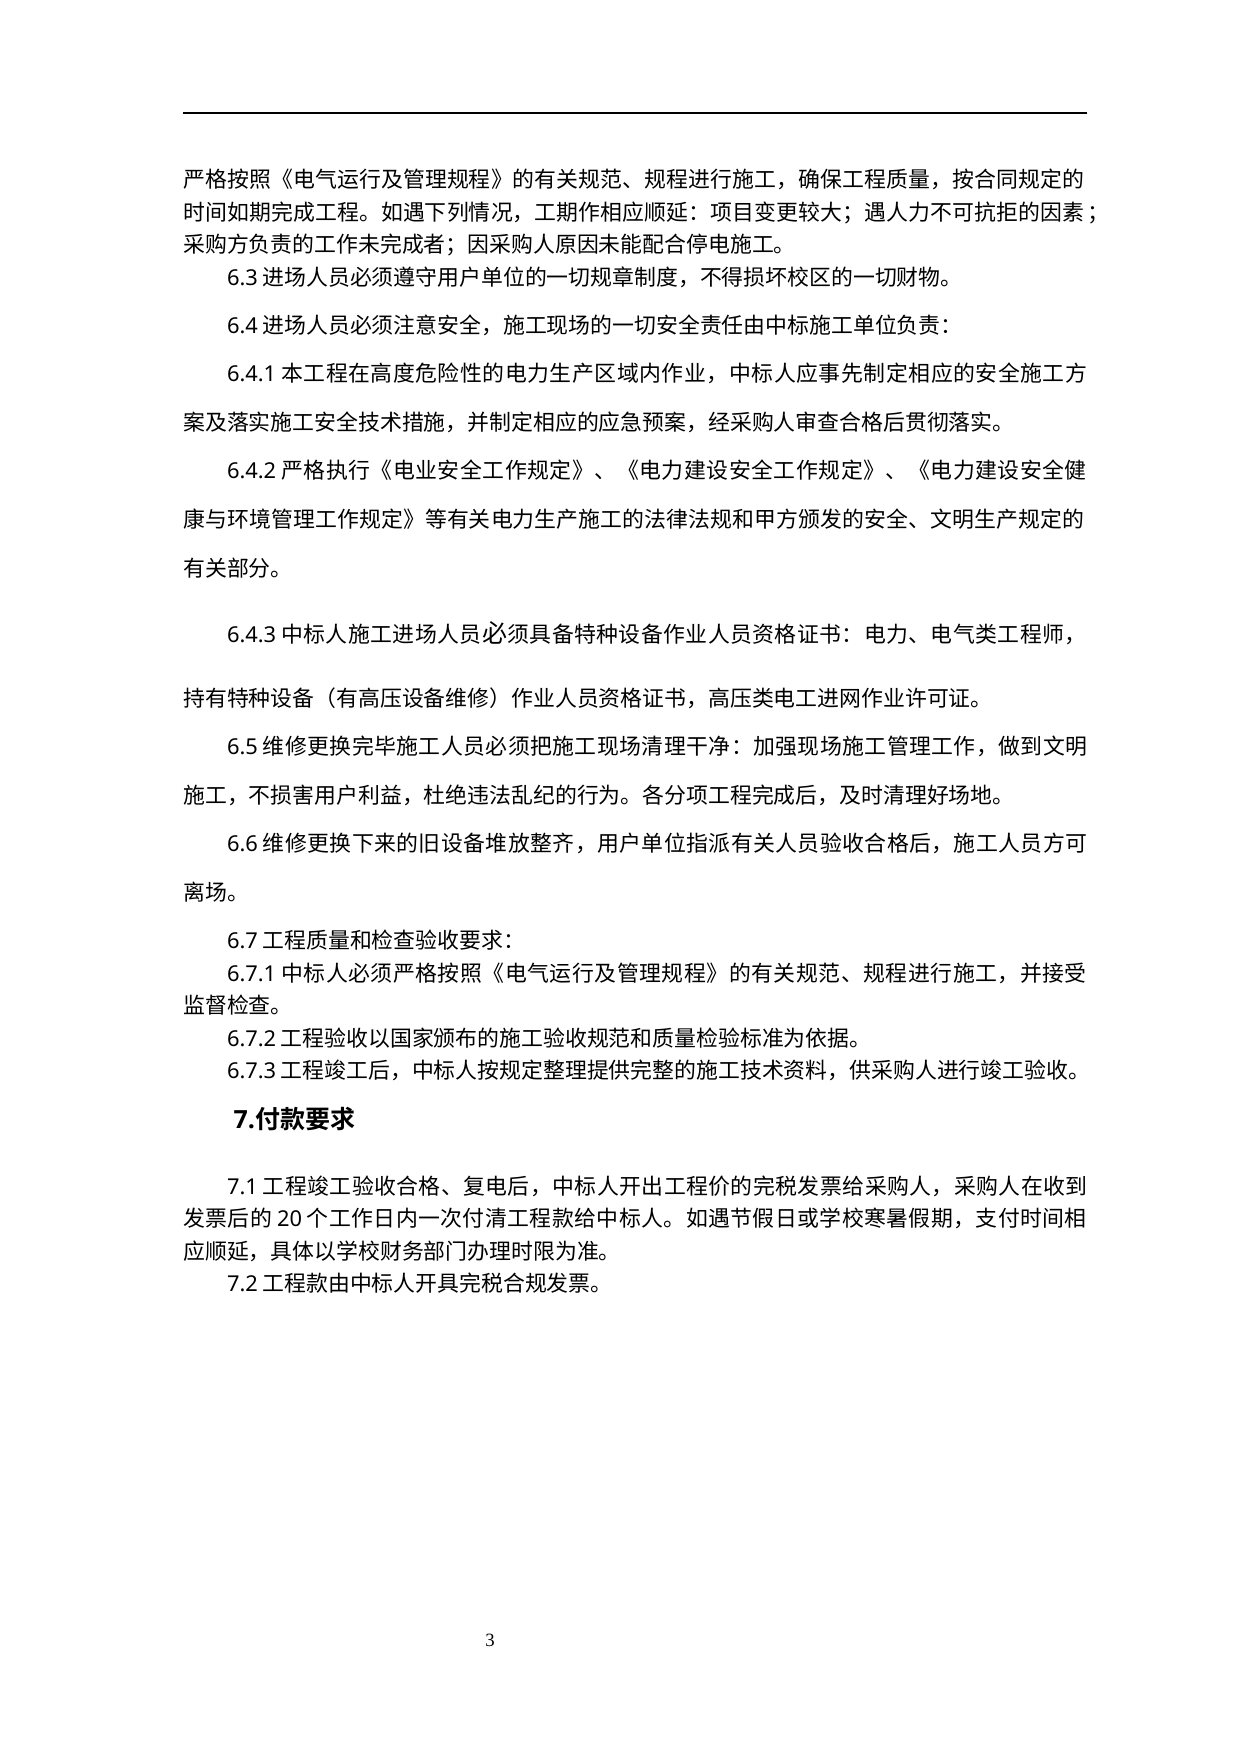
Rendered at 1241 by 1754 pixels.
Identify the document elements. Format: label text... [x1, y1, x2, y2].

list 6.7.3工程竣工后，中标人按规定整理提供完整的施工技术资料，供采购人进行竣工验收。 [183, 1053, 1087, 1085]
list 6.7.1中标人必须严格按照《电气运行及管理规程》的有关规范、规程进行施工，并接受监督检查。 [183, 955, 1087, 1020]
list 6.7.2工程验收以国家颁布的施工验收规范和质量检验标准为依据。 [183, 1020, 1087, 1053]
list 严格按照《电气运行及管理规程》的有关规范、规程进行施工，确保工程质量，按合同规定的时间如期完成工程。如遇下列情况，工期作相应顺延：项目变更较大；遇人力不可抗拒的因素；采购方负责的工作未完成者；因采购人原因未能配合停电施工。 [183, 162, 1087, 259]
text 6.4.3中标人施工进场人员必须具备特种设备作业人员资格证书：电力、电气类工程师，持有特种设备（有高压设备维修）作业人员资格证书，高压类电工进网作业许可证。 [183, 599, 1087, 713]
list 6.7工程质量和检查验收要求： [183, 923, 1087, 955]
text 6.6维修更换下来的旧设备堆放整齐，用户单位指派有关人员验收合格后，施工人员方可离场。 [183, 826, 1087, 907]
text 7.付款要求 [183, 1085, 1087, 1150]
list 6.4进场人员必须注意安全，施工现场的一切安全责任由中标施工单位负责： [183, 308, 1087, 340]
list 6.4.2严格执行《电业安全工作规定》、《电力建设安全工作规定》、《电力建设安全健康与环境管理工作规定》等有关电力生产施工的法律法规和甲方颁发的安全、文明生产规定的有关部分。 [183, 453, 1087, 583]
list 6.4.1本工程在高度危险性的电力生产区域内作业，中标人应事先制定相应的安全施工方案及落实施工安全技术措施，并制定相应的应急预案，经采购人审查合格后贯彻落实。 [183, 356, 1087, 437]
text 6.3进场人员必须遵守用户单位的一切规章制度，不得损坏校区的一切财物。 [183, 259, 1087, 292]
list 7.1工程竣工验收合格、复电后，中标人开出工程价的完税发票给采购人，采购人在收到发票后的20个工作日内一次付清工程款给中标人。如遇节假日或学校寒暑假期，支付时间相应顺延，具体以学校财务部门办理时限为准。 [183, 1168, 1087, 1266]
text 6.5维修更换完毕施工人员必须把施工现场清理干净：加强现场施工管理工作，做到文明施工，不损害用户利益，杜绝违法乱纪的行为。各分项工程完成后，及时清理好场地。 [183, 729, 1087, 810]
list 7.2工程款由中标人开具完税合规发票。 [183, 1266, 1087, 1298]
